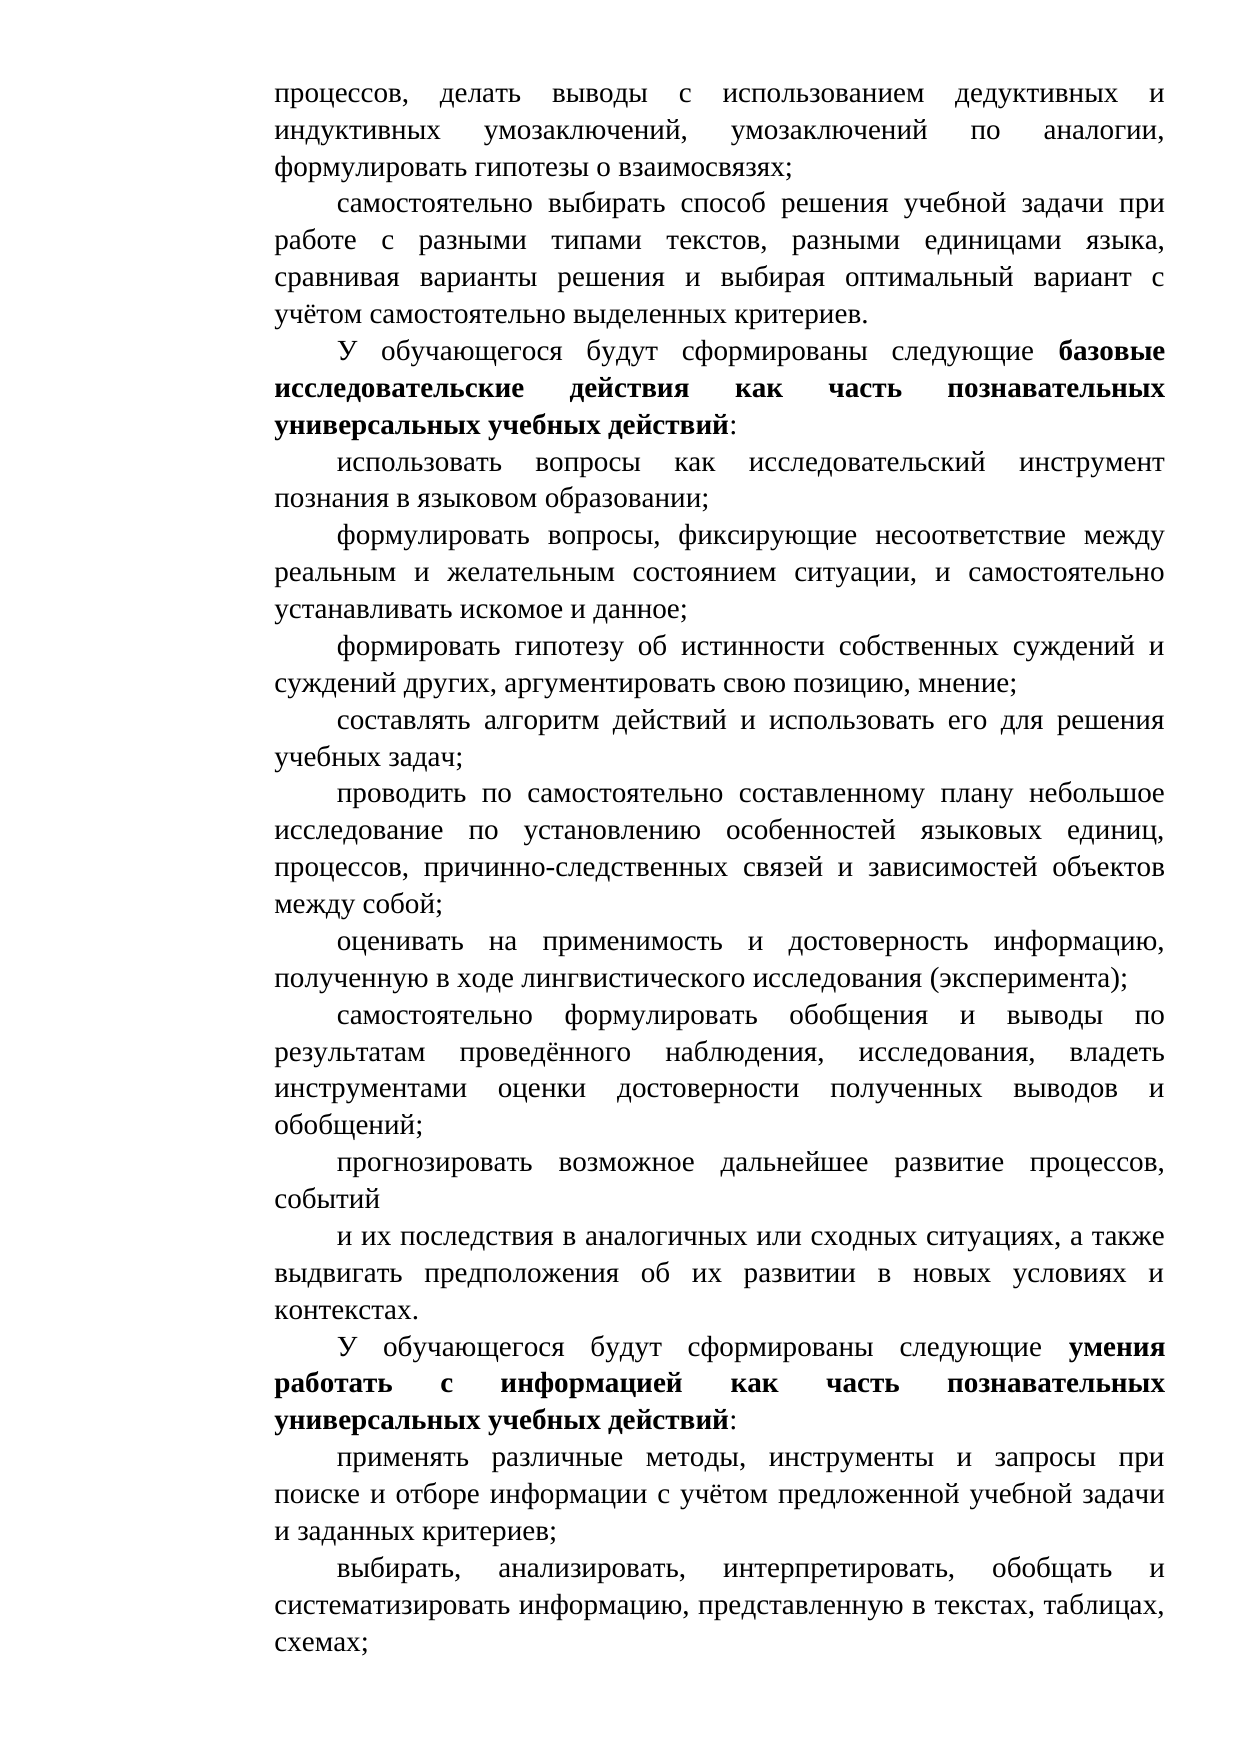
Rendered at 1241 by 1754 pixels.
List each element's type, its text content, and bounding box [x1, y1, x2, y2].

text выбирать, анализировать, интерпретировать, обобщать и систематизировать информацию, представленную в текстах, таблицах, схемах; [274, 1550, 1165, 1657]
text самостоятельно формулировать обобщения и выводы по результатам проведённого наблюдения, исследования, владеть инструментами оценки достоверности полученных выводов и обобщений; [274, 997, 1165, 1141]
text формулировать вопросы, фиксирующие несоответствие между реальным и желательным состоянием ситуации, и самостоятельно устанавливать искомое и данное; [274, 517, 1165, 625]
text формировать гипотезу об истинности собственных суждений и суждений других, аргументировать свою позицию, мнение; [274, 628, 1165, 698]
text использовать вопросы как исследовательский инструмент познания в языковом образовании; [274, 444, 1165, 514]
text прогнозировать возможное дальнейшее развитие процессов, событий [274, 1144, 1165, 1215]
text оценивать на применимость и достоверность информацию, полученную в ходе лингвистического исследования (эксперимента); [274, 923, 1165, 993]
text и их последствия в аналогичных или сходных ситуациях, а также выдвигать предположения об их развитии в новых условиях и контекстах. [274, 1218, 1165, 1325]
text составлять алгоритм действий и использовать его для решения учебных задач; [274, 702, 1165, 772]
text проводить по самостоятельно составленному плану небольшое исследование по установлению особенностей языковых единиц, процессов, причинно-следственных связей и зависимостей объектов между собой; [274, 776, 1165, 920]
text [274, 75, 1165, 182]
text самостоятельно выбирать способ решения учебной задачи при работе с разными типами текстов, разными единицами языка, сравнивая варианты решения и выбирая оптимальный вариант с учётом самостоятельно выделенных критериев. [274, 186, 1165, 330]
text У обучающегося будут сформированы следующие базовые исследовательские действия как часть познавательных универсальных учебных действий: [274, 333, 1165, 440]
text У обучающегося будут сформированы следующие умения работать с информацией как часть познавательных универсальных учебных действий: [274, 1329, 1165, 1436]
text применять различные методы, инструменты и запросы при поиске и отборе информации с учётом предложенной учебной задачи и заданных критериев; [274, 1439, 1165, 1547]
